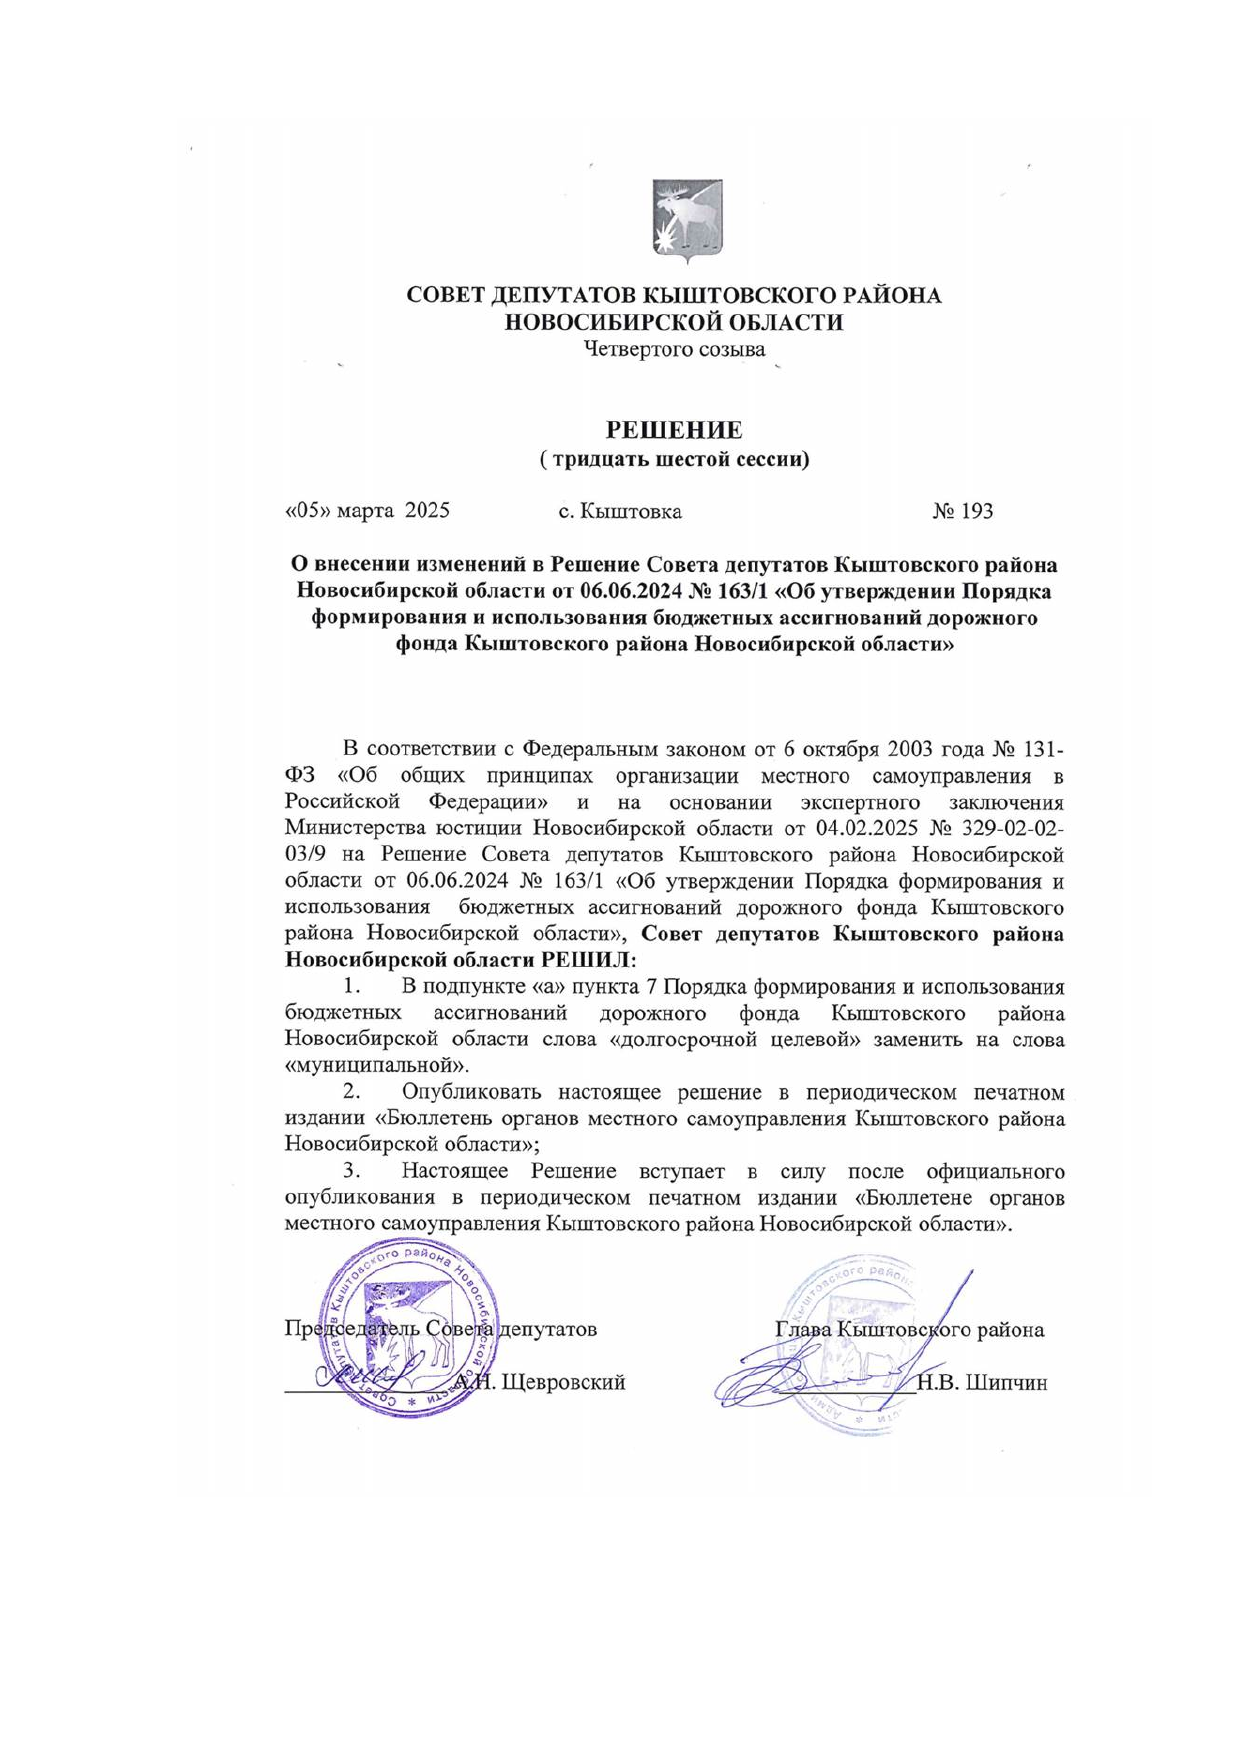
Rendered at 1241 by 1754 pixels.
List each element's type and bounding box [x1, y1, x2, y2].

picture [177, 118, 1152, 1497]
